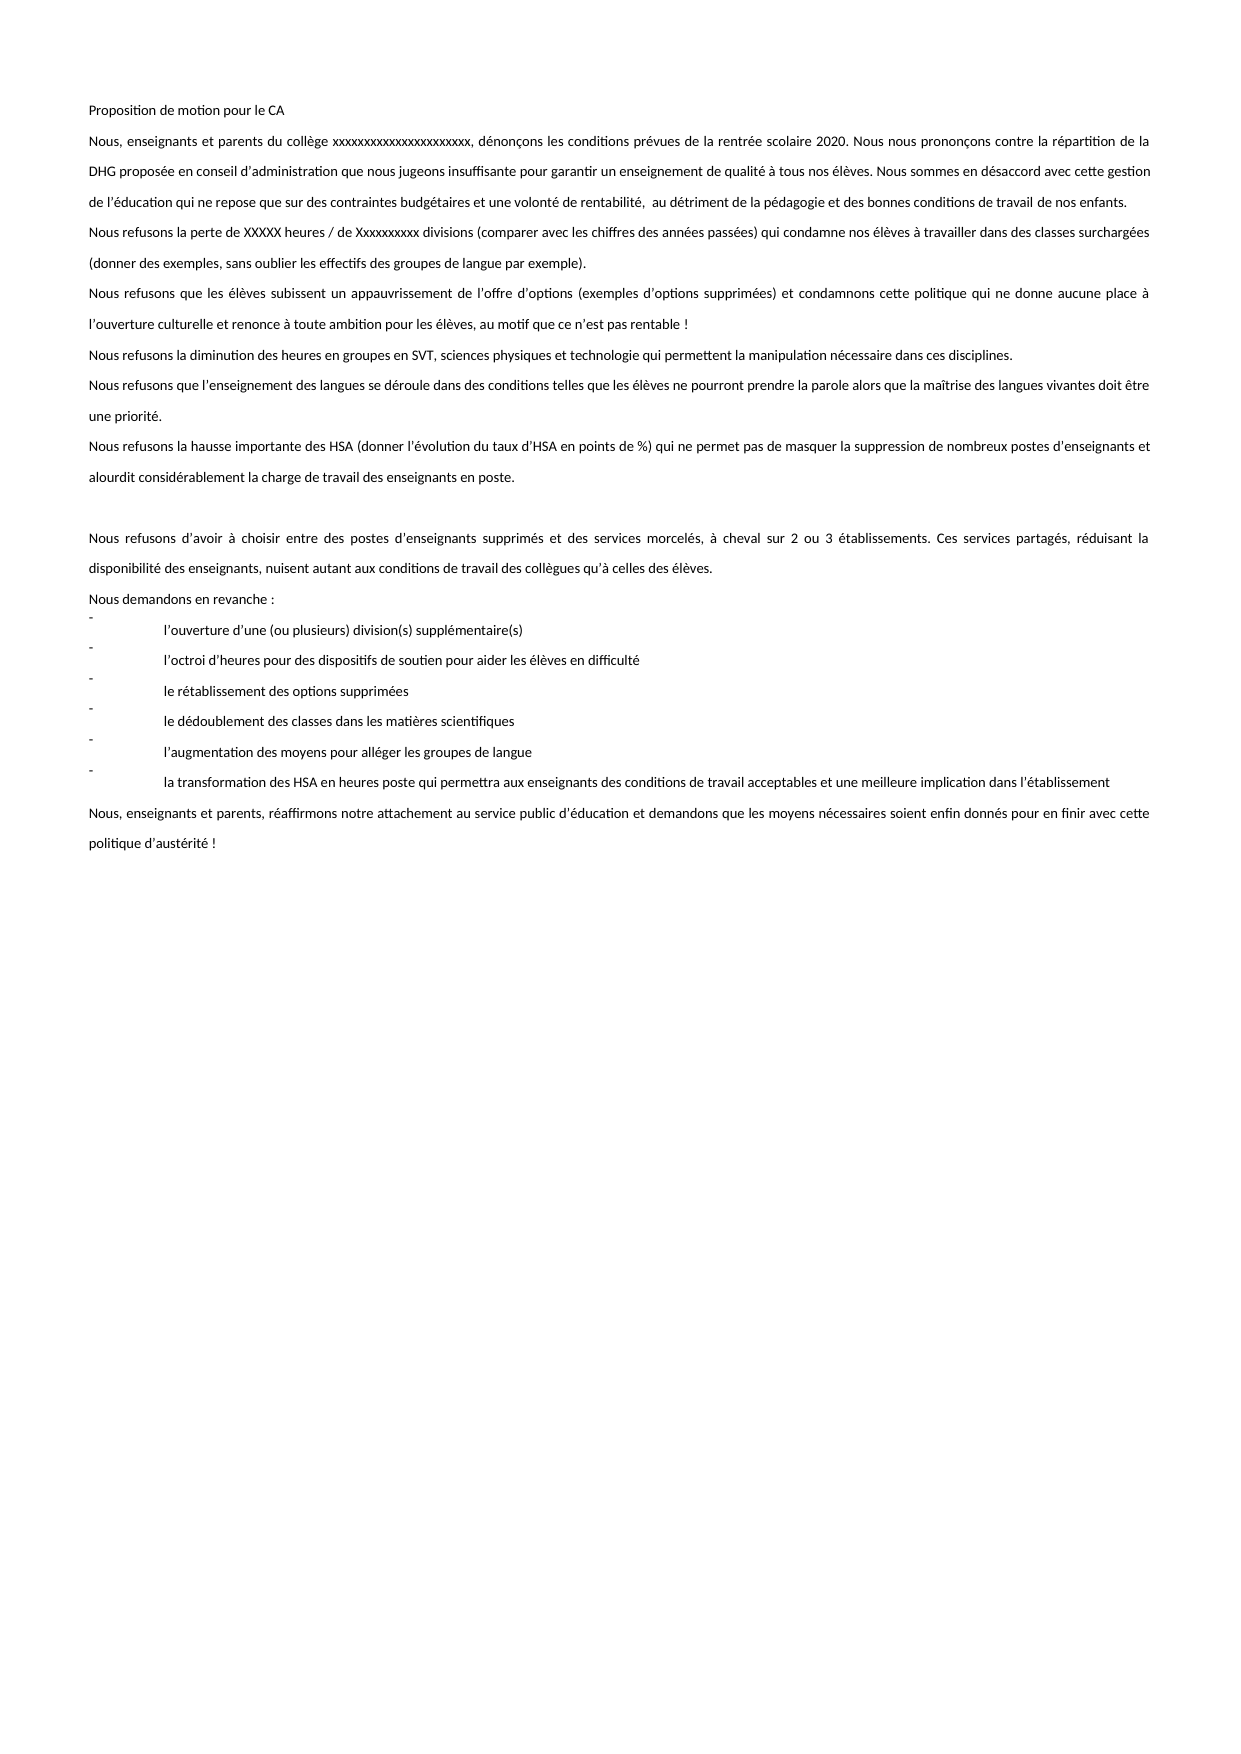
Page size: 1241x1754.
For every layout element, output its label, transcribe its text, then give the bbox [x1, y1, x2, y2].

text Nous refusons la diminution des heures en groupes en SVT, sciences physiques et technologie qui permettent la manipulation nécessaire dans ces disciplines. [88, 333, 1152, 364]
list l’octroi d’heures pour des dispositifs de soutien pour aider les élèves en difficulté [88, 639, 1152, 669]
text Nous refusons que les élèves subissent un appauvrissement de l’offre d’options (exemples d’options supprimées) et condamnons cette politique qui ne donne aucune place à l’ouverture culturelle et renonce à toute ambition pour les élèves, au motif que ce n’est pas rentable ! [88, 272, 1152, 333]
list l’ouverture d’une (ou plusieurs) division(s) supplémentaire(s) [88, 608, 1152, 639]
text Nous refusons d’avoir à choisir entre des postes d’enseignants supprimés et des services morcelés, à cheval sur 2 ou 3 établissements. Ces services partagés, réduisant la disponibilité des enseignants, nuisent autant aux conditions de travail des collègues qu’à celles des élèves. [88, 517, 1152, 578]
list le dédoublement des classes dans les matières scientifiques [88, 700, 1152, 730]
text Proposition de motion pour le CA [88, 89, 1152, 119]
list le rétablissement des options supprimées [88, 669, 1152, 700]
text Nous refusons que l’enseignement des langues se déroule dans des conditions telles que les élèves ne pourront prendre la parole alors que la maîtrise des langues vivantes doit être une priorité. [88, 364, 1152, 425]
list la transformation des HSA en heures poste qui permettra aux enseignants des conditions de travail acceptables et une meilleure implication dans l’établissement [88, 761, 1152, 791]
list l’augmentation des moyens pour alléger les groupes de langue [88, 730, 1152, 761]
text Nous refusons la hausse importante des HSA (donner l’évolution du taux d’HSA en points de %) qui ne permet pas de masquer la suppression de nombreux postes d’enseignants et alourdit considérablement la charge de travail des enseignants en poste. [88, 425, 1152, 486]
text Nous demandons en revanche : [88, 578, 1152, 608]
text Nous, enseignants et parents du collège xxxxxxxxxxxxxxxxxxxxxx, dénonçons les conditions prévues de la rentrée scolaire 2020. Nous nous prononçons contre la répartition de la DHG proposée en conseil d’administration que nous jugeons insuffisante pour garantir un enseignement de qualité à tous nos élèves. Nous sommes en désaccord avec cette gestion de l’éducation qui ne repose que sur des contraintes budgétaires et une volonté de rentabilité, au détriment de la pédagogie et des bonnes conditions de travail de nos enfants. [88, 119, 1152, 211]
text Nous refusons la perte de XXXXX heures / de Xxxxxxxxxx divisions (comparer avec les chiffres des années passées) qui condamne nos élèves à travailler dans des classes surchargées (donner des exemples, sans oublier les effectifs des groupes de langue par exemple). [88, 211, 1152, 272]
text Nous, enseignants et parents, réaffirmons notre attachement au service public d’éducation et demandons que les moyens nécessaires soient enfin donnés pour en finir avec cette politique d’austérité ! [88, 792, 1152, 853]
